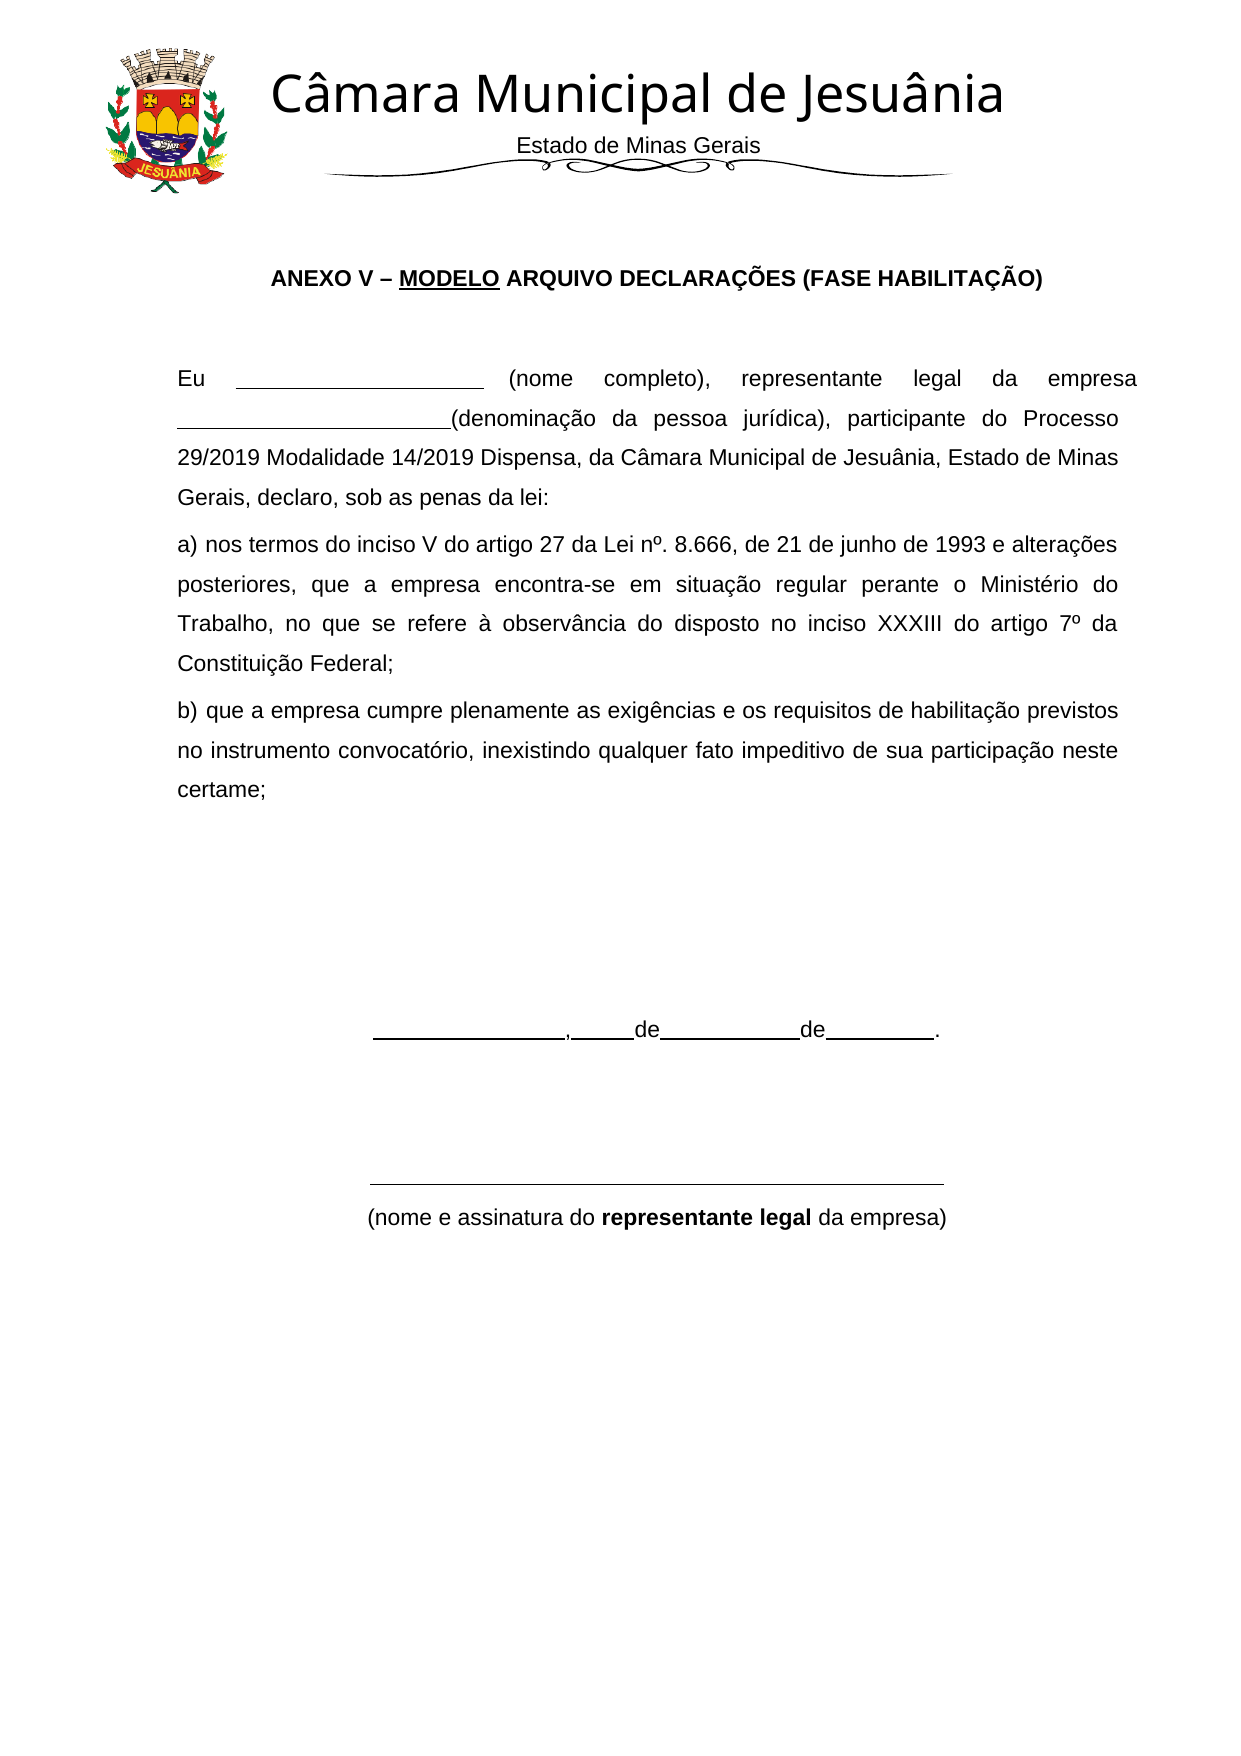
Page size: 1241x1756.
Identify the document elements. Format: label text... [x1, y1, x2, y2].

text Eu (nome completo), representante legal da empresa [177, 365, 1222, 391]
text ANEXO V – MODELO ARQUIVO DECLARAÇÕES (FASE HABILITAÇÃO) [270, 265, 1222, 291]
text , de de . [373, 1016, 1222, 1042]
text (denominação da pessoa jurídica), participante do Processo 29/2019 Modalidade 14/2019 Dispensa, da Câmara Municipal de Jesuânia, Estado de Minas Gerais, declaro, sob as penas da lei: [177, 405, 1119, 510]
text (nome e assinatura do representante legal da empresa) [367, 1204, 1222, 1230]
list nos termos do inciso V do artigo 27 da Lei nº. 8.666, de 21 de junho de 1993 e alterações posteriores, que a empresa encontra-se em situação regular perante o Ministério do Trabalho, no que se refere à observância do disposto no inciso XXXIII do artigo 7º da Constituição Federal; [177, 531, 1119, 676]
list que a empresa cumpre plenamente as exigências e os requisitos de habilitação previstos no instrumento convocatório, inexistindo qualquer fato impeditivo de sua participação neste certame; [177, 697, 1119, 803]
